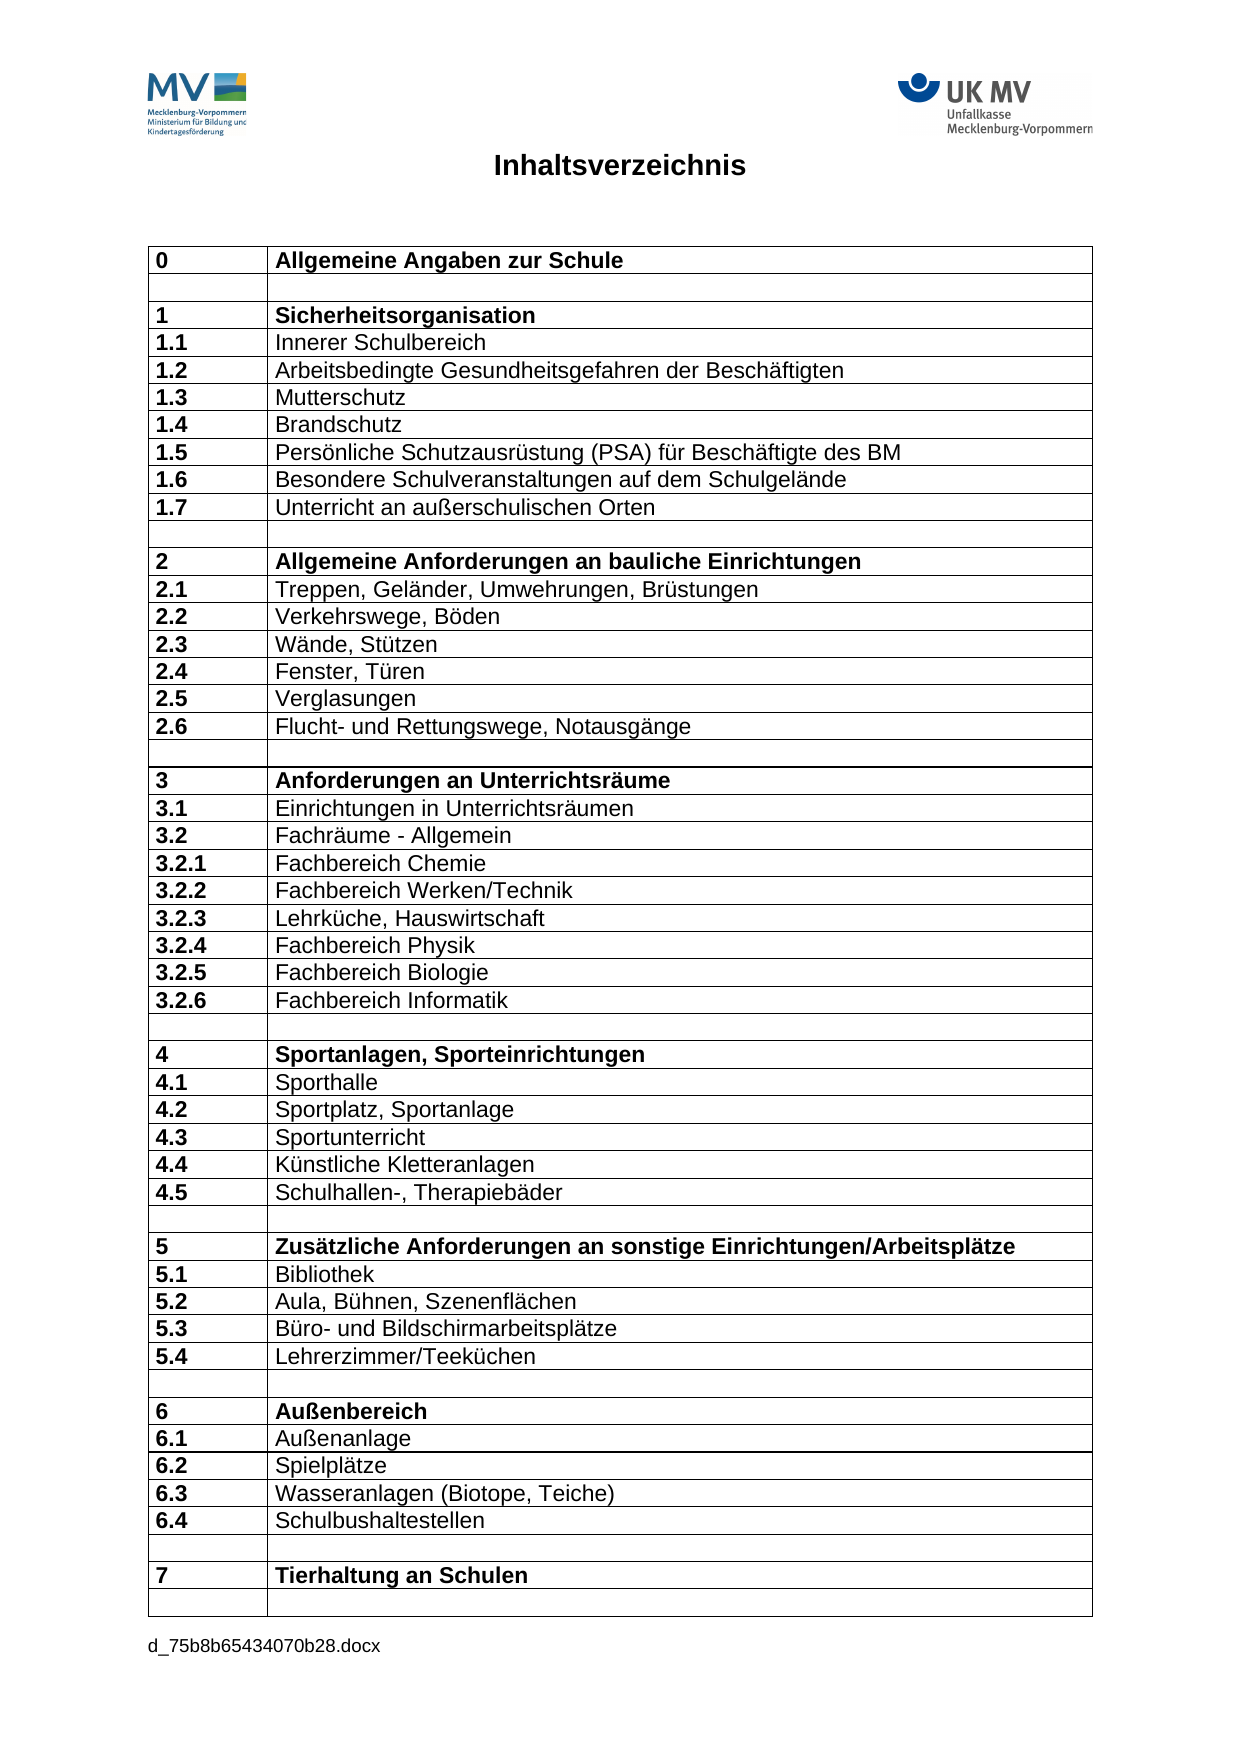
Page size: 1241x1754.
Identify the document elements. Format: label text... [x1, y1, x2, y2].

table_cell 7 [149, 1562, 267, 1588]
table_cell Persönliche Schutzausrüstung (PSA) für Beschäftigte des BM [268, 439, 1092, 465]
table_cell 1.7 [149, 494, 267, 520]
table_cell [268, 274, 1092, 301]
table_cell 5.1 [149, 1261, 267, 1287]
table_cell 3.2.6 [149, 987, 267, 1013]
table_cell 4.2 [149, 1096, 267, 1123]
table_cell [268, 1589, 1092, 1616]
table_cell Fachräume - Allgemein [268, 822, 1092, 849]
table_cell Künstliche Kletteranlagen [268, 1151, 1092, 1177]
table_cell 4.3 [149, 1124, 267, 1150]
table_cell 2.3 [149, 631, 267, 657]
table_cell 3.1 [149, 795, 267, 821]
table_cell 5.3 [149, 1315, 267, 1342]
table_cell Spielplätze [268, 1453, 1092, 1479]
table_header Allgemeine Angaben zur Schule [268, 247, 1092, 273]
table_cell Verkehrswege, Böden [268, 603, 1092, 629]
table_cell 2.6 [149, 713, 267, 739]
picture [147, 73, 247, 136]
table_cell 1.5 [149, 439, 267, 465]
table_cell [268, 1014, 1092, 1040]
table_cell Sicherheitsorganisation [268, 302, 1092, 328]
table_cell 2.5 [149, 685, 267, 712]
table_cell 4.5 [149, 1179, 267, 1205]
table_cell [149, 521, 267, 547]
table_cell 2 [149, 548, 267, 575]
table_cell 1.6 [149, 466, 267, 492]
table_cell Schulhallen-, Therapiebäder [268, 1179, 1092, 1205]
table_header 0 [149, 247, 267, 273]
table_cell Verglasungen [268, 685, 1092, 712]
table_cell 2.2 [149, 603, 267, 629]
table_cell Bibliothek [268, 1261, 1092, 1287]
table_cell 1.4 [149, 411, 267, 438]
table_cell Lehrküche, Hauswirtschaft [268, 905, 1092, 931]
table_cell Sportplatz, Sportanlage [268, 1096, 1092, 1123]
table_cell 4.1 [149, 1069, 267, 1095]
table_cell Arbeitsbedingte Gesundheitsgefahren der Beschäftigten [268, 357, 1092, 383]
table_cell 3 [149, 768, 267, 794]
table_cell 1 [149, 302, 267, 328]
table_cell Besondere Schulveranstaltungen auf dem Schulgelände [268, 466, 1092, 492]
table_cell 2.4 [149, 658, 267, 684]
table_cell 1.1 [149, 329, 267, 356]
table_cell Fenster, Türen [268, 658, 1092, 684]
table_cell 3.2.3 [149, 905, 267, 931]
table_cell Wasseranlagen (Biotope, Teiche) [268, 1480, 1092, 1506]
table_cell Anforderungen an Unterrichtsräume [268, 768, 1092, 794]
table_cell Innerer Schulbereich [268, 329, 1092, 356]
table_cell 6 [149, 1398, 267, 1424]
table_cell Sporthalle [268, 1069, 1092, 1095]
table_cell Brandschutz [268, 411, 1092, 438]
table_cell 6.3 [149, 1480, 267, 1506]
table_cell Außenanlage [268, 1425, 1092, 1451]
table_cell 3.2.1 [149, 850, 267, 876]
table_cell [268, 1370, 1092, 1397]
table_cell 4 [149, 1041, 267, 1068]
table_cell Wände, Stützen [268, 631, 1092, 657]
table_cell Schulbushaltestellen [268, 1507, 1092, 1533]
table_cell 5.4 [149, 1343, 267, 1369]
table_cell 3.2 [149, 822, 267, 849]
table_cell 3.2.4 [149, 932, 267, 958]
table_cell 4.4 [149, 1151, 267, 1177]
table_cell 6.2 [149, 1453, 267, 1479]
table_cell Aula, Bühnen, Szenenflächen [268, 1288, 1092, 1314]
table_cell Treppen, Geländer, Umwehrungen, Brüstungen [268, 576, 1092, 602]
table_cell 2.1 [149, 576, 267, 602]
table_cell Büro- und Bildschirmarbeitsplätze [268, 1315, 1092, 1342]
table_cell Flucht- und Rettungswege, Notausgänge [268, 713, 1092, 739]
table_cell Fachbereich Informatik [268, 987, 1092, 1013]
table_cell Lehrerzimmer/Teeküchen [268, 1343, 1092, 1369]
table_cell [268, 740, 1092, 766]
table_cell Allgemeine Anforderungen an bauliche Einrichtungen [268, 548, 1092, 575]
table_cell Außenbereich [268, 1398, 1092, 1424]
table_cell [149, 1014, 267, 1040]
table_cell [149, 1589, 267, 1616]
table_cell Mutterschutz [268, 384, 1092, 410]
table_cell Fachbereich Werken/Technik [268, 877, 1092, 903]
title Inhaltsverzeichnis [148, 148, 1093, 181]
table_cell Fachbereich Biologie [268, 959, 1092, 986]
table_cell Unterricht an außerschulischen Orten [268, 494, 1092, 520]
table_cell 1.3 [149, 384, 267, 410]
table_cell Sportanlagen, Sporteinrichtungen [268, 1041, 1092, 1068]
table_cell 6.1 [149, 1425, 267, 1451]
table_cell 3.2.5 [149, 959, 267, 986]
table_cell [149, 740, 267, 766]
table_cell Fachbereich Physik [268, 932, 1092, 958]
table_cell [268, 1535, 1092, 1561]
table_cell Einrichtungen in Unterrichtsräumen [268, 795, 1092, 821]
table_cell 3.2.2 [149, 877, 267, 903]
table_cell Sportunterricht [268, 1124, 1092, 1150]
table_cell [268, 521, 1092, 547]
table_cell Zusätzliche Anforderungen an sonstige Einrichtungen/Arbeitsplätze [268, 1233, 1092, 1259]
table_cell [149, 274, 267, 301]
table_cell 1.2 [149, 357, 267, 383]
table_cell [149, 1370, 267, 1397]
picture [898, 73, 1093, 136]
table_cell [268, 1206, 1092, 1232]
table_cell 5.2 [149, 1288, 267, 1314]
table_cell Tierhaltung an Schulen [268, 1562, 1092, 1588]
table_cell 5 [149, 1233, 267, 1259]
table_cell [149, 1535, 267, 1561]
table_cell [149, 1206, 267, 1232]
table_cell 6.4 [149, 1507, 267, 1533]
table_cell Fachbereich Chemie [268, 850, 1092, 876]
